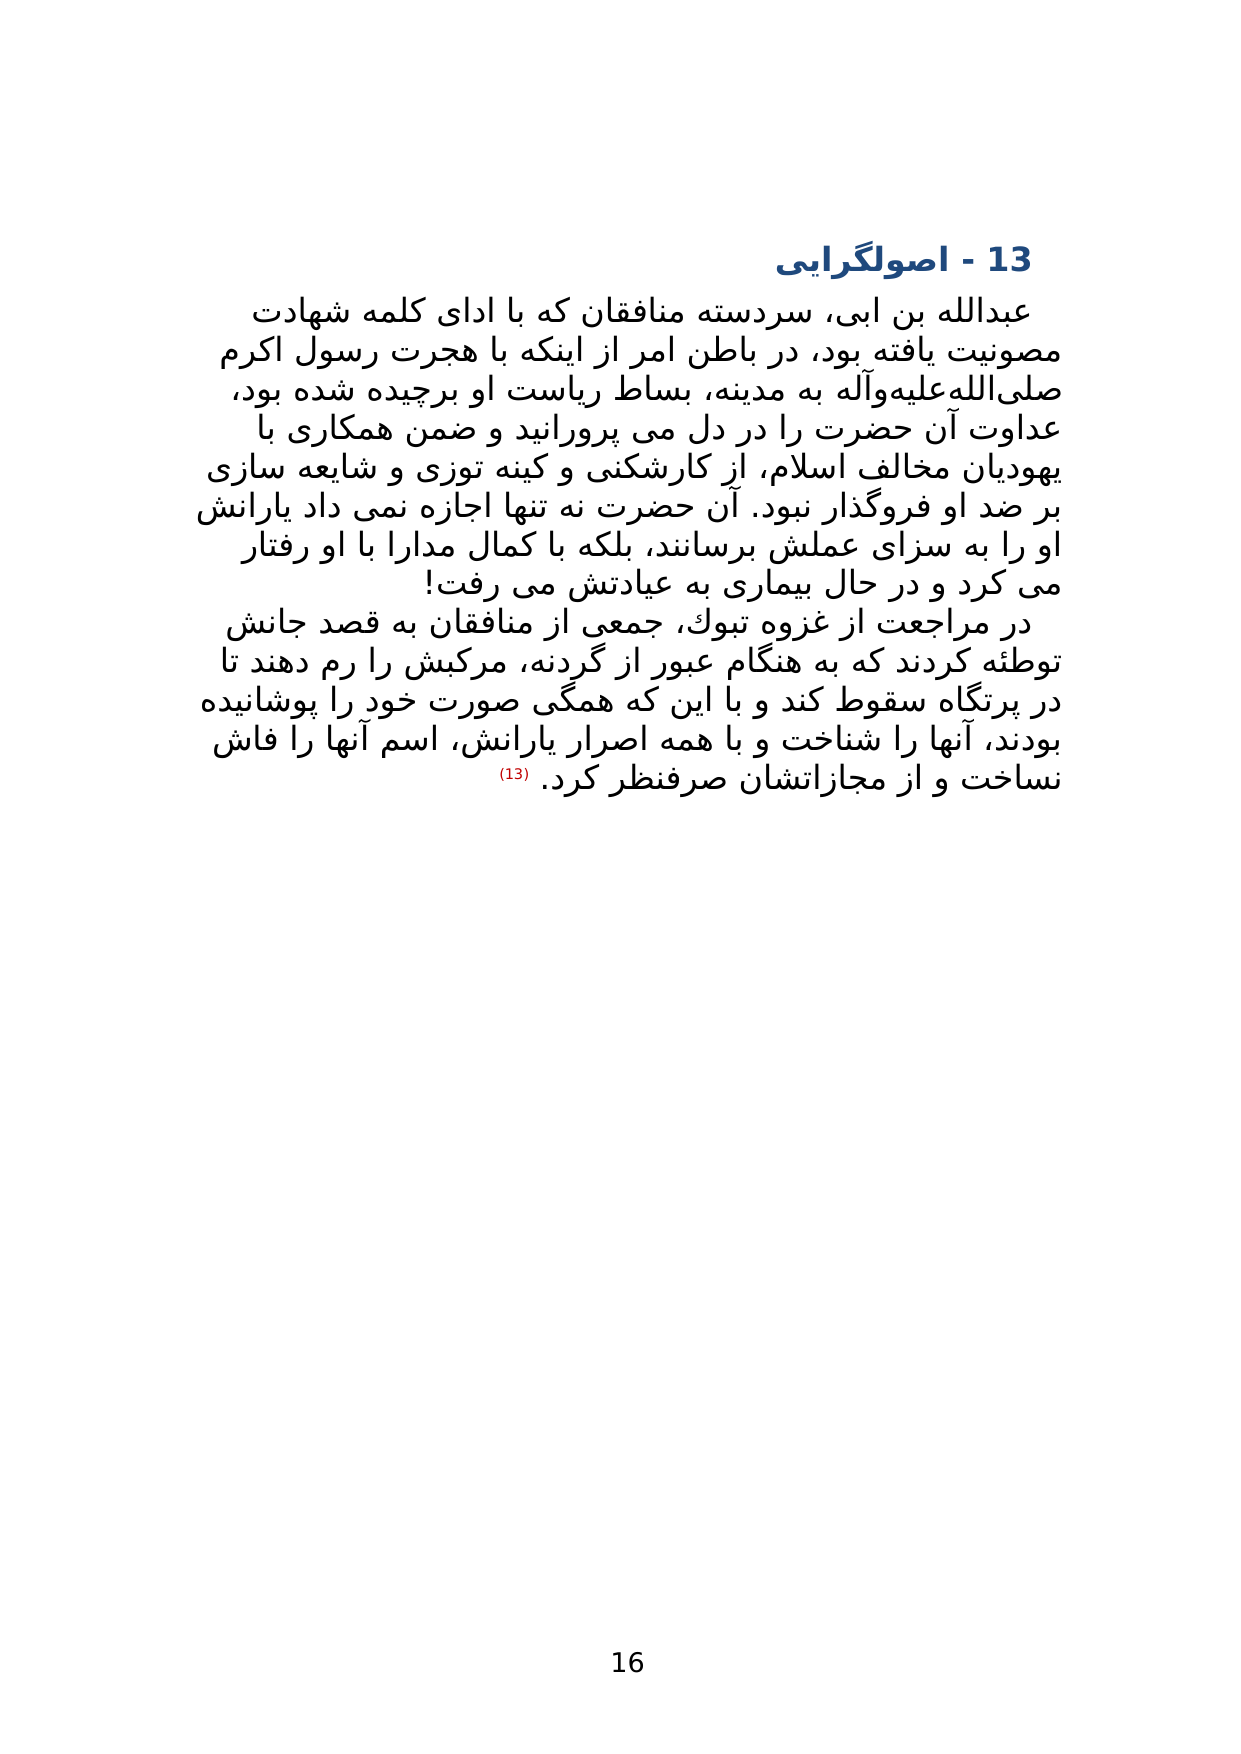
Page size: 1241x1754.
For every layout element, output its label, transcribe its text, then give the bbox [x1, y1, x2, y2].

subtitle 13 - اصولگرايى [192, 241, 1063, 279]
text عبدالله بن ابى، سردسته منافقان كه با اداى كلمه شهادت مصونيت يافته بود، در باطن امر از اينكه با هجرت رسول اكرم صلى‌الله‌عليه‌وآله‌ به مدينه، بساط رياست او برچيده شده بود، عداوت آن حضرت را در دل مى پرورانيد و ضمن همكارى با يهوديان مخالف اسلام، از كارشكنى و كينه توزى و شايعه سازى بر ضد او فروگذار نبود. آن حضرت نه تنها اجازه نمى داد يارانش او را به سزاى عملش برسانند، بلكه با كمال مدارا با او رفتار مى كرد و در حال بيمارى به عيادتش مى رفت! [192, 292, 1063, 603]
text در مراجعت از غزوه تبوك، جمعى از منافقان به قصد جانش توطئه كردند كه به هنگام عبور از گردنه، مركبش را رم دهند تا در پرتگاه سقوط كند و با اين كه همگى صورت خود را پوشانيده بودند، آنها را شناخت و با همه اصرار يارانش، اسم آنها را فاش نساخت و از مجازاتشان صرفنظر كرد. (13) [192, 603, 1063, 797]
